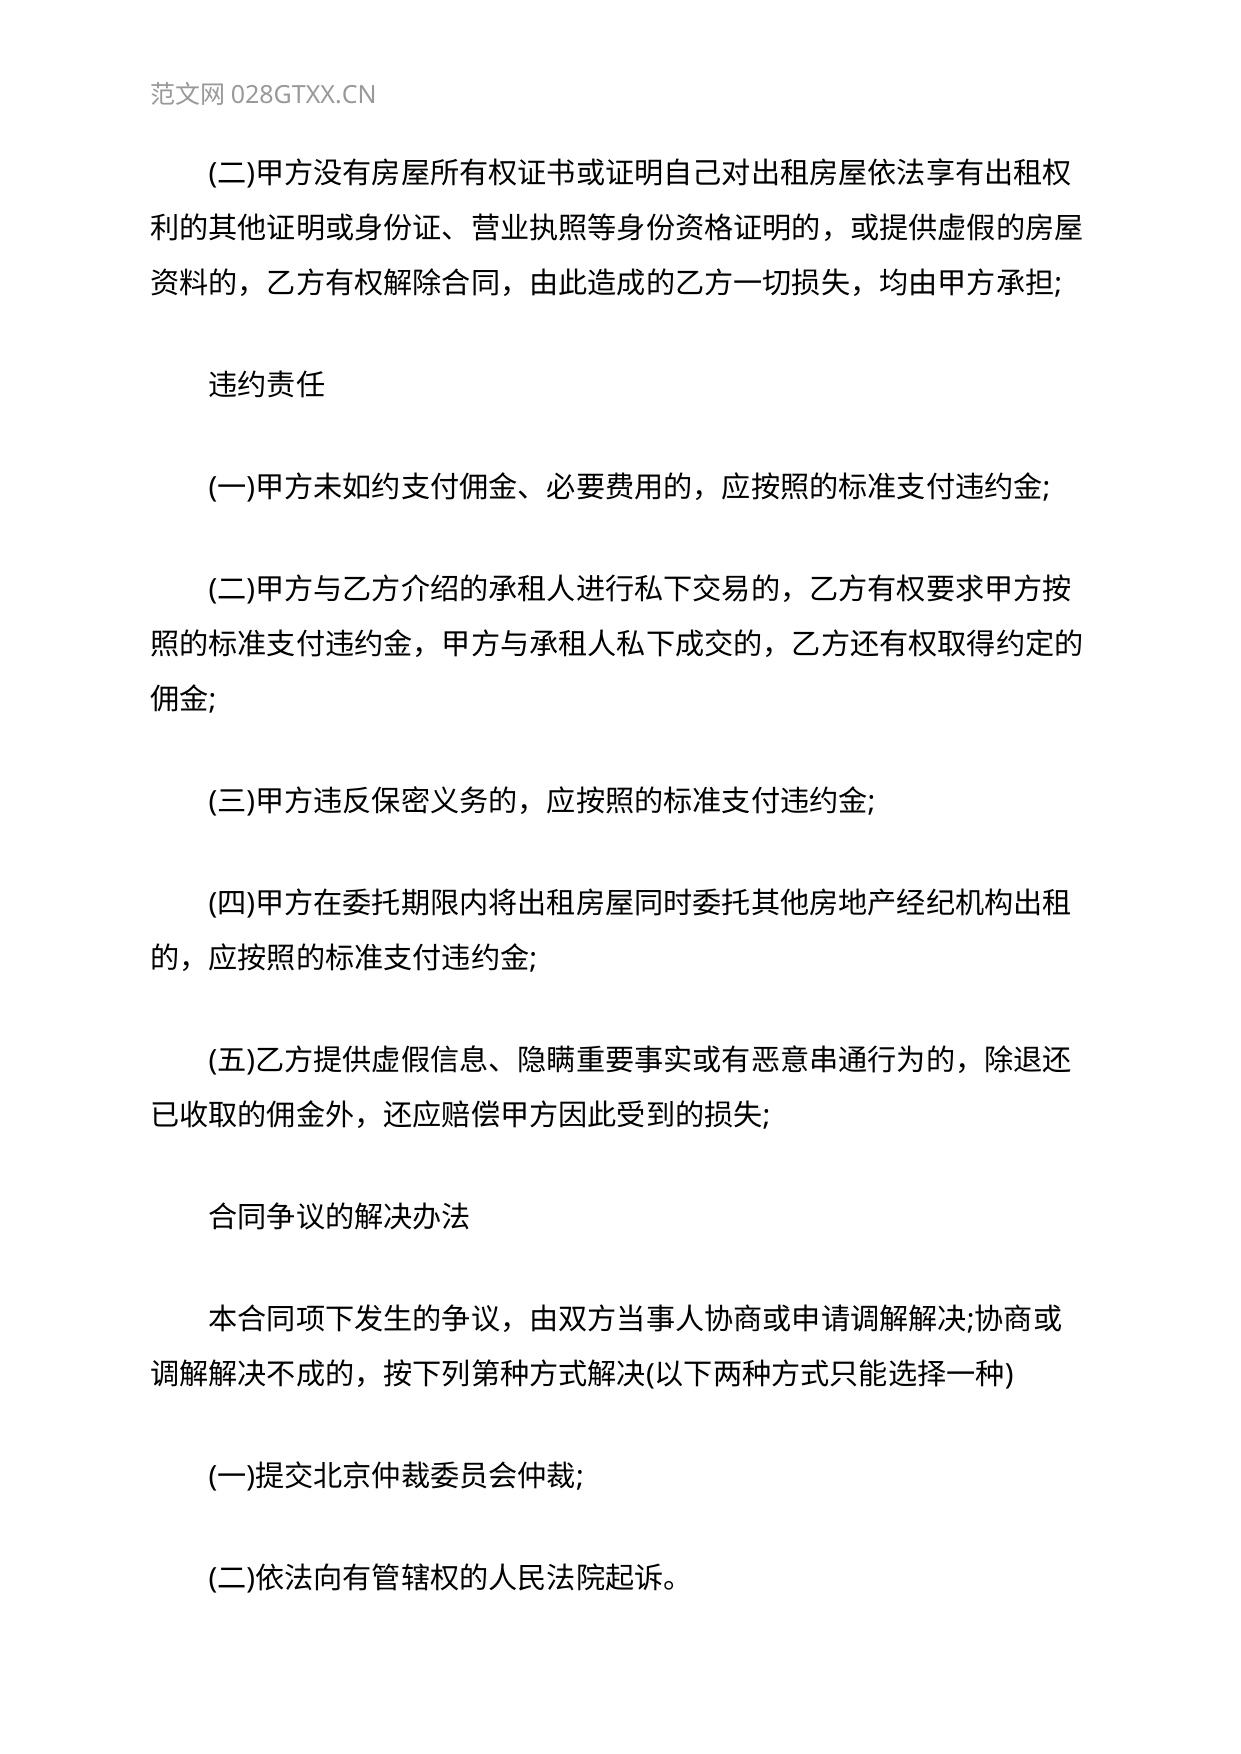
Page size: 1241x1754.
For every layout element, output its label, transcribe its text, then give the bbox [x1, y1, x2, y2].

text (二)甲方与乙方介绍的承租人进行私下交易的，乙方有权要求甲方按照的标准支付违约金，甲方与承租人私下成交的，乙方还有权取得约定的佣金; [150, 566, 1090, 718]
text 本合同项下发生的争议，由双方当事人协商或申请调解解决;协商或调解解决不成的，按下列第种方式解决(以下两种方式只能选择一种) [150, 1295, 1090, 1393]
text (二)依法向有管辖权的人民法院起诉。 [150, 1554, 1090, 1597]
text (一)提交北京仲裁委员会仲裁; [150, 1452, 1090, 1494]
text (三)甲方违反保密义务的，应按照的标准支付违约金; [150, 777, 1090, 820]
text (一)甲方未如约支付佣金、必要费用的，应按照的标准支付违约金; [150, 464, 1090, 506]
text (五)乙方提供虚假信息、隐瞒重要事实或有恶意串通行为的，除退还已收取的佣金外，还应赔偿甲方因此受到的损失; [150, 1036, 1090, 1134]
text 违约责任 [150, 362, 1090, 404]
text 合同争议的解决办法 [150, 1193, 1090, 1236]
text (二)甲方没有房屋所有权证书或证明自己对出租房屋依法享有出租权利的其他证明或身份证、营业执照等身份资格证明的，或提供虚假的房屋资料的，乙方有权解除合同，由此造成的乙方一切损失，均由甲方承担; [150, 150, 1090, 302]
text (四)甲方在委托期限内将出租房屋同时委托其他房地产经纪机构出租的，应按照的标准支付违约金; [150, 879, 1090, 977]
